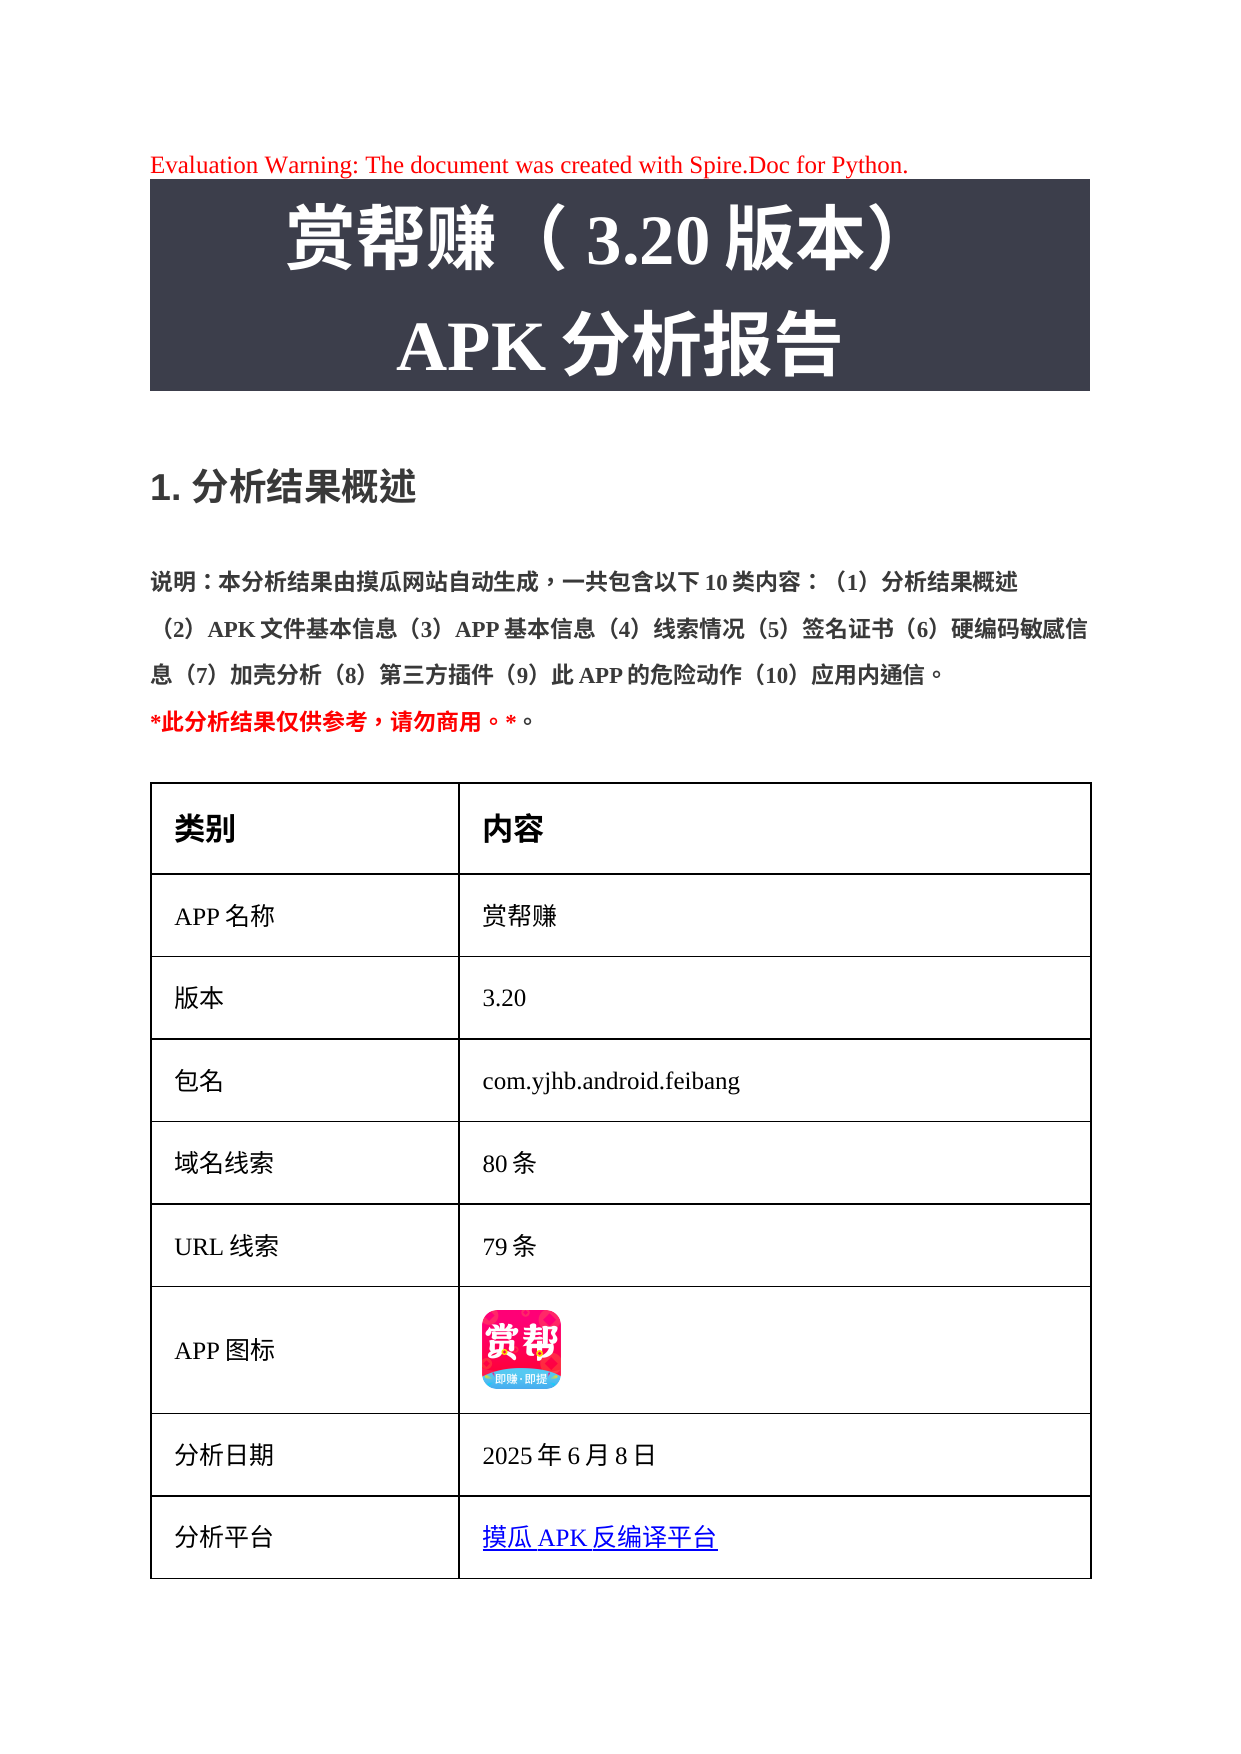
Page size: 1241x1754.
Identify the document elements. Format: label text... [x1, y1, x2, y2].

table_cell 包名 [152, 1040, 458, 1121]
table_cell 摸瓜APK反编译平台 [460, 1497, 1090, 1577]
subtitle 1. 分析结果概述 [150, 460, 1090, 511]
table_header 类别 [152, 784, 458, 873]
text 说明：本分析结果由摸瓜网站自动生成，一共包含以下10类内容：（1）分析结果概述（2）APK文件基本信息（3）APP基本信息（4）线索情况（5）签名证书（6）硬编码敏感信息（7）加壳分析（8）第三方插件（9）此APP的危险动作（10）应用内通信。 *此分析结果仅供参考，请勿商用。*。 [150, 566, 1090, 737]
text Evaluation Warning: The document was created with Spire.Doc for Python. [150, 150, 1090, 179]
table_cell 79条 [460, 1205, 1090, 1286]
table_cell 80条 [460, 1122, 1090, 1203]
table_cell 分析平台 [152, 1497, 458, 1577]
table_cell 域名线索 [152, 1122, 458, 1203]
table_cell com.yjhb.android.feibang [460, 1040, 1090, 1121]
text 赏帮赚（ 3.20版本） APK分析报告 [150, 179, 1090, 391]
table_cell 版本 [152, 957, 458, 1038]
table_header 内容 [460, 784, 1090, 873]
picture [482, 1310, 561, 1389]
table_cell [460, 1287, 1090, 1412]
table_cell URL线索 [152, 1205, 458, 1286]
table_cell APP名称 [152, 875, 458, 956]
table_cell 3.20 [460, 957, 1090, 1038]
table_cell 赏帮赚 [460, 875, 1090, 956]
table_cell 2025年6月8日 [460, 1414, 1090, 1495]
table_cell APP图标 [152, 1287, 458, 1412]
table_cell 分析日期 [152, 1414, 458, 1495]
